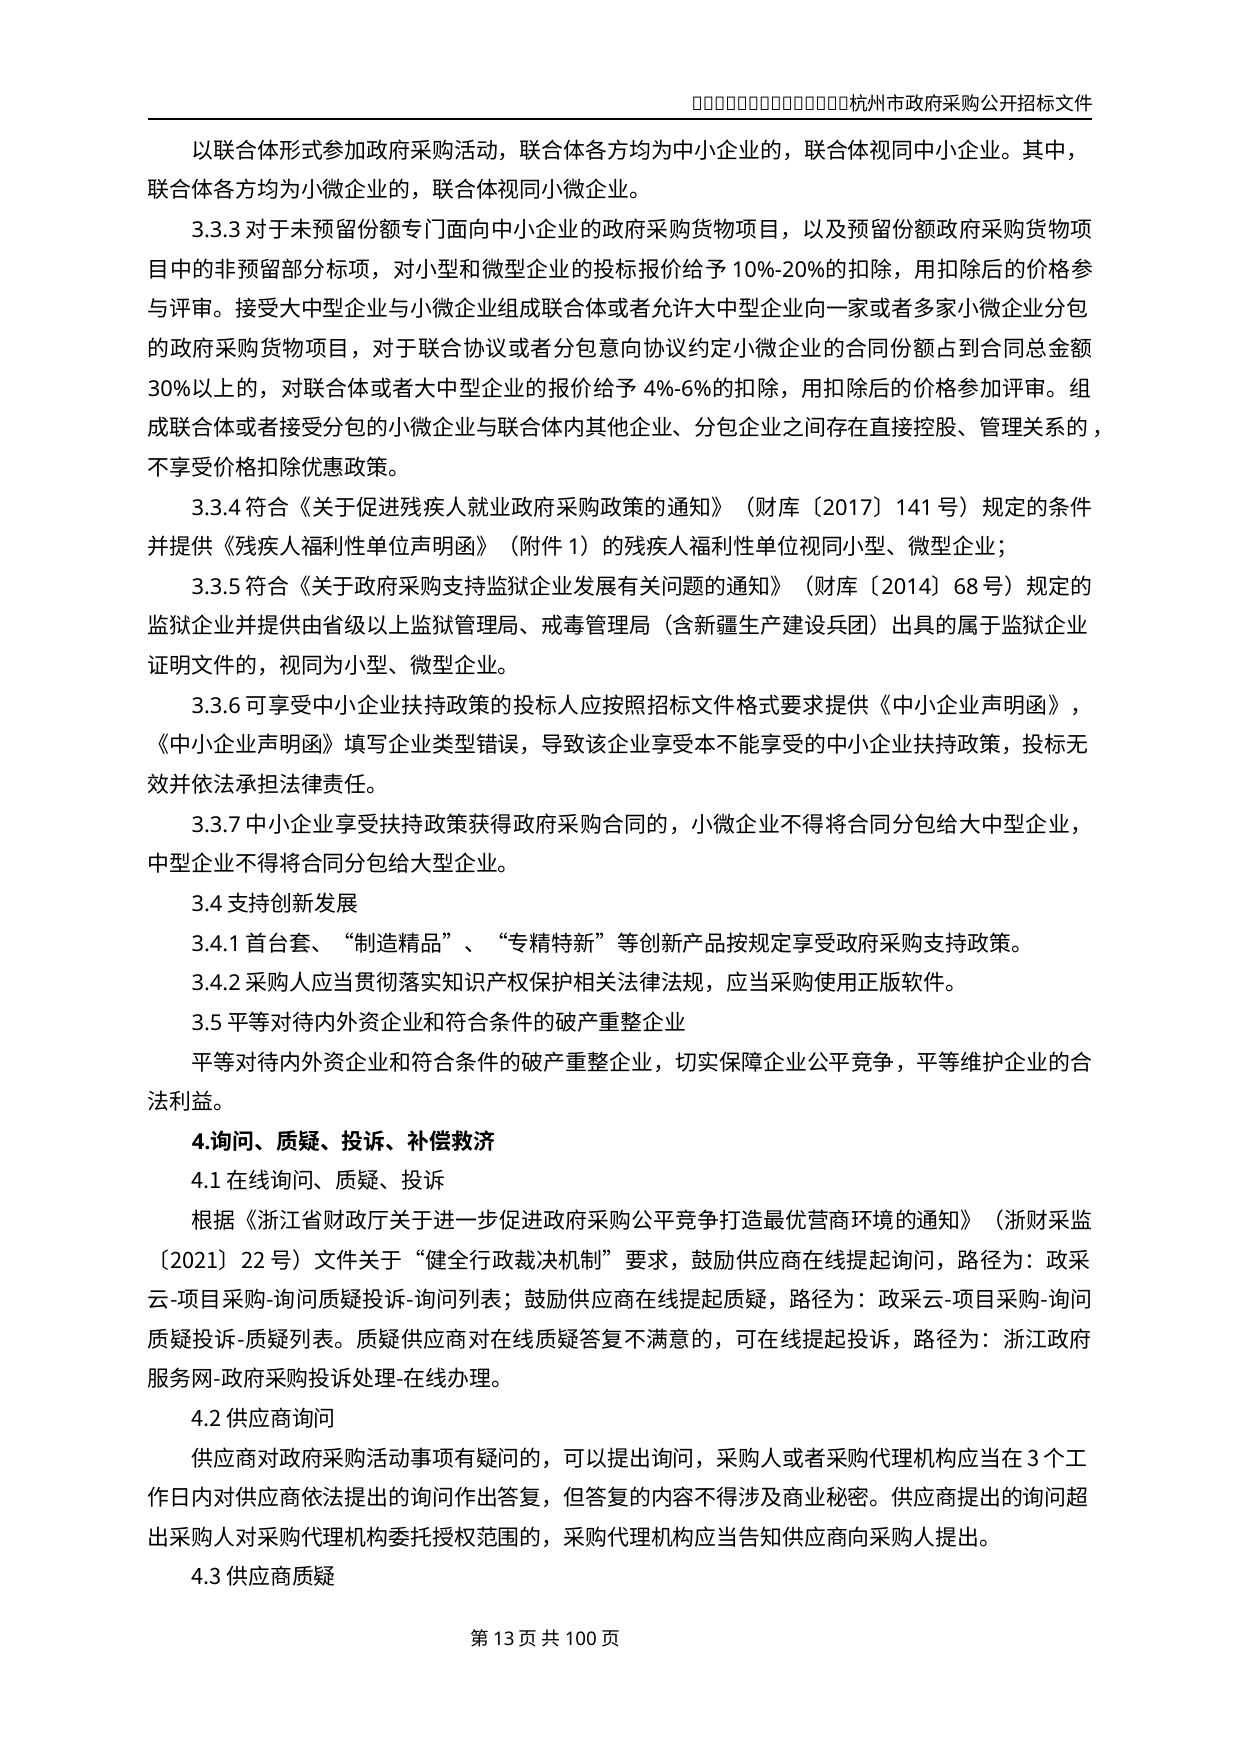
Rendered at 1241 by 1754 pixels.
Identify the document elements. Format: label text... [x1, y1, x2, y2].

text 3.3.4符合《关于促进残疾人就业政府采购政策的通知》（财库〔2017〕141号）规定的条件并提供《残疾人福利性单位声明函》（附件1）的残疾人福利性单位视同小型、微型企业； [148, 489, 1092, 561]
text 平等对待内外资企业和符合条件的破产重整企业，切实保障企业公平竞争，平等维护企业的合法利益。 [148, 1044, 1092, 1116]
text 3.5平等对待内外资企业和符合条件的破产重整企业 [148, 1005, 1092, 1037]
subtitle 4.询问、质疑、投诉、补偿救济 [148, 1124, 1092, 1156]
text 3.4.2采购人应当贯彻落实知识产权保护相关法律法规，应当采购使用正版软件。 [148, 965, 1092, 997]
text 以联合体形式参加政府采购活动，联合体各方均为中小企业的，联合体视同中小企业。其中，联合体各方均为小微企业的，联合体视同小微企业。 [148, 133, 1092, 204]
text 3.3.6可享受中小企业扶持政策的投标人应按照招标文件格式要求提供《中小企业声明函》，《中小企业声明函》填写企业类型错误，导致该企业享受本不能享受的中小企业扶持政策，投标无效并依法承担法律责任。 [148, 688, 1092, 799]
text 根据《浙江省财政厅关于进一步促进政府采购公平竞争打造最优营商环境的通知》（浙财采监〔2021〕22号）文件关于“健全行政裁决机制”要求，鼓励供应商在线提起询问，路径为：政采云-项目采购-询问质疑投诉-询问列表；鼓励供应商在线提起质疑，路径为：政采云-项目采购-询问质疑投诉-质疑列表。质疑供应商对在线质疑答复不满意的，可在线提起投诉，路径为：浙江政府服务网-政府采购投诉处理-在线办理。 [148, 1203, 1092, 1393]
text 4.2供应商询问 [148, 1401, 1092, 1433]
text 供应商对政府采购活动事项有疑问的，可以提出询问，采购人或者采购代理机构应当在3个工作日内对供应商依法提出的询问作出答复，但答复的内容不得涉及商业秘密。供应商提出的询问超出采购人对采购代理机构委托授权范围的，采购代理机构应当告知供应商向采购人提出。 [148, 1441, 1092, 1551]
text 3.3.5符合《关于政府采购支持监狱企业发展有关问题的通知》（财库〔2014〕68号）规定的监狱企业并提供由省级以上监狱管理局、戒毒管理局（含新疆生产建设兵团）出具的属于监狱企业证明文件的，视同为小型、微型企业。 [148, 569, 1092, 680]
text 3.3.3对于未预留份额专门面向中小企业的政府采购货物项目，以及预留份额政府采购货物项目中的非预留部分标项，对小型和微型企业的投标报价给予10%-20%的扣除，用扣除后的价格参与评审。接受大中型企业与小微企业组成联合体或者允许大中型企业向一家或者多家小微企业分包的政府采购货物项目，对于联合协议或者分包意向协议约定小微企业的合同份额占到合同总金额30%以上的，对联合体或者大中型企业的报价给予4%-6%的扣除，用扣除后的价格参加评审。组成联合体或者接受分包的小微企业与联合体内其他企业、分包企业之间存在直接控股、管理关系的，不享受价格扣除优惠政策。 [148, 212, 1092, 482]
text 4.1在线询问、质疑、投诉 [148, 1163, 1092, 1195]
text 4.3供应商质疑 [148, 1559, 1092, 1591]
text 3.4.1首台套、“制造精品”、“专精特新”等创新产品按规定享受政府采购支持政策。 [148, 926, 1092, 957]
text 3.4支持创新发展 [148, 886, 1092, 918]
text 3.3.7中小企业享受扶持政策获得政府采购合同的，小微企业不得将合同分包给大中型企业，中型企业不得将合同分包给大型企业。 [148, 807, 1092, 878]
